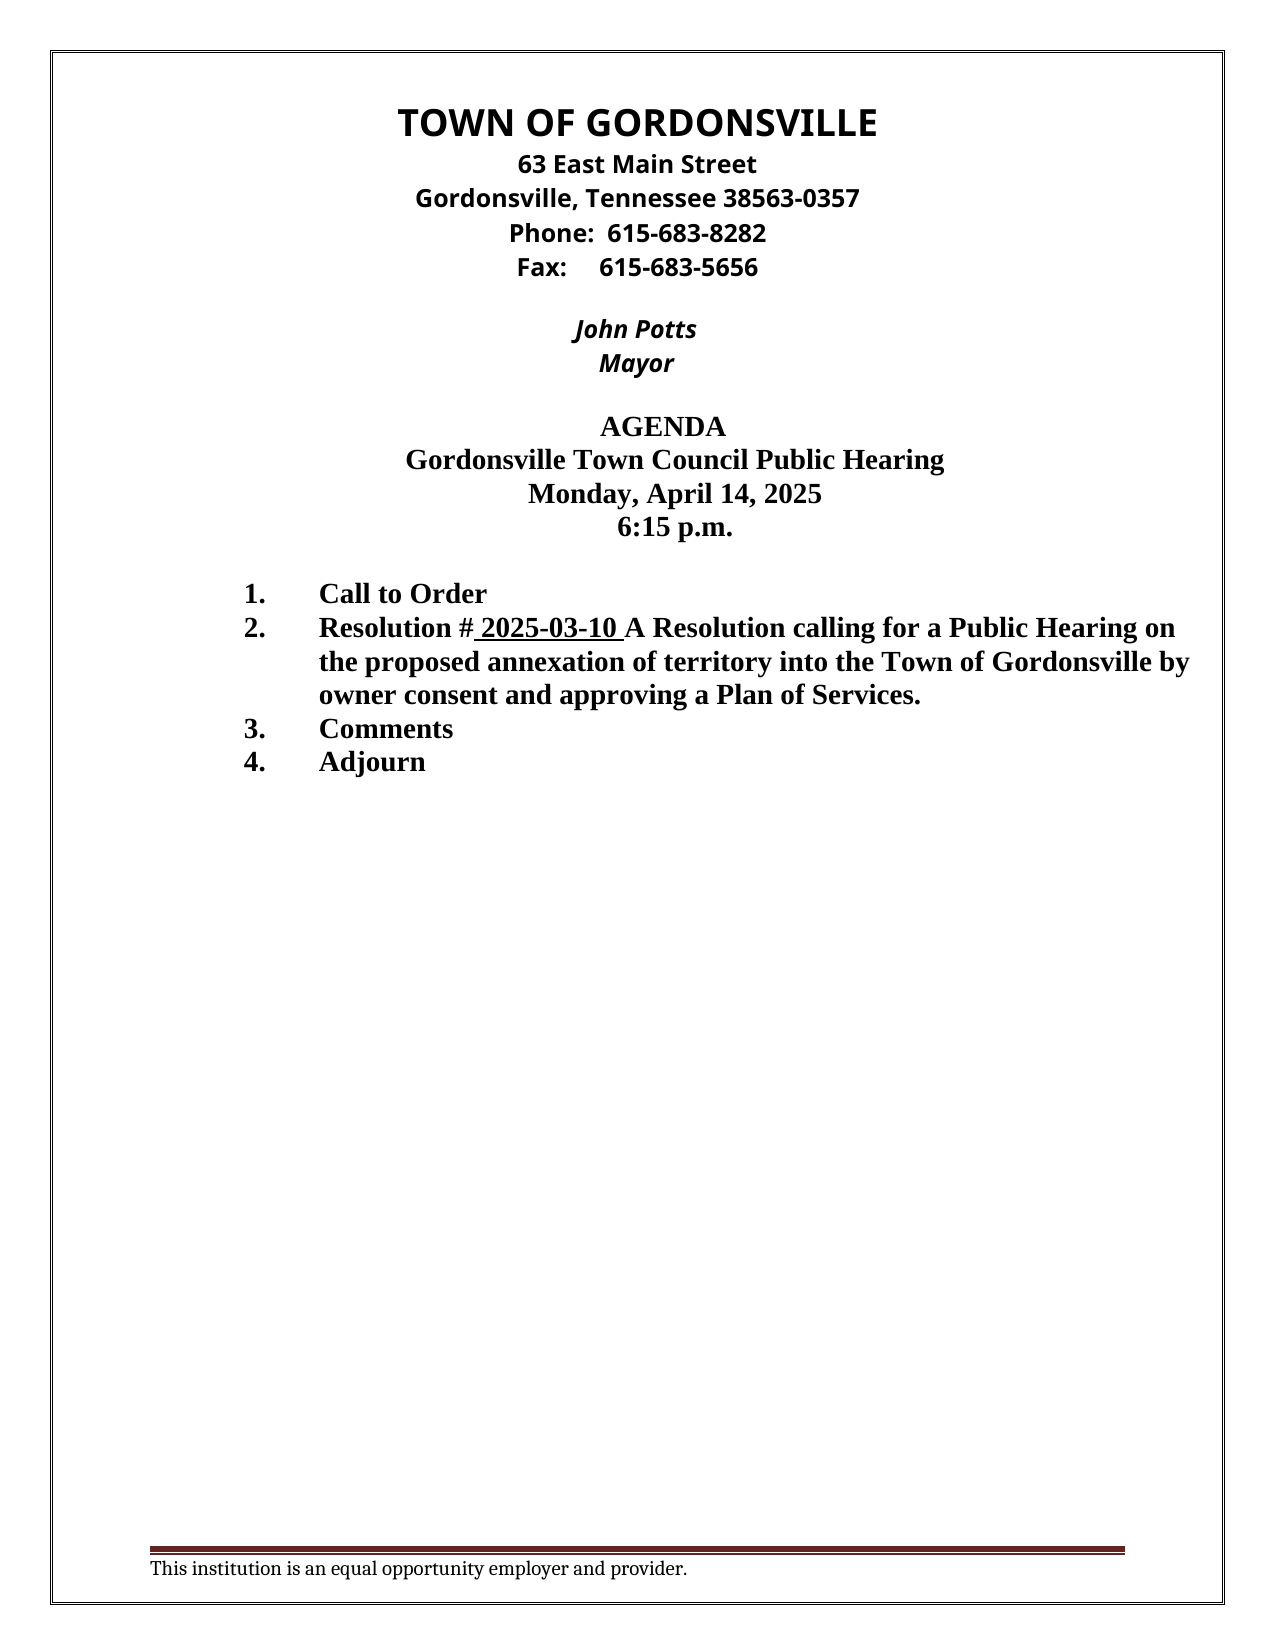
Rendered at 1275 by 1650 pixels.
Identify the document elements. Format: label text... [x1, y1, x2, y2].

list Resolution # 2025-03-10 A Resolution calling for a Public Hearing on the proposed annexation of territory into the Town of Gordonsville by owner consent and approving a Plan of Services. [244, 610, 1200, 711]
list Comments [244, 711, 1200, 744]
list Adjourn [244, 744, 1125, 778]
text Gordonsville Town Council Public Hearing [75, 442, 1200, 476]
text AGENDA [525, 409, 1200, 442]
list Call to Order [244, 577, 1200, 610]
text 6:15 p.m. [75, 509, 1200, 543]
